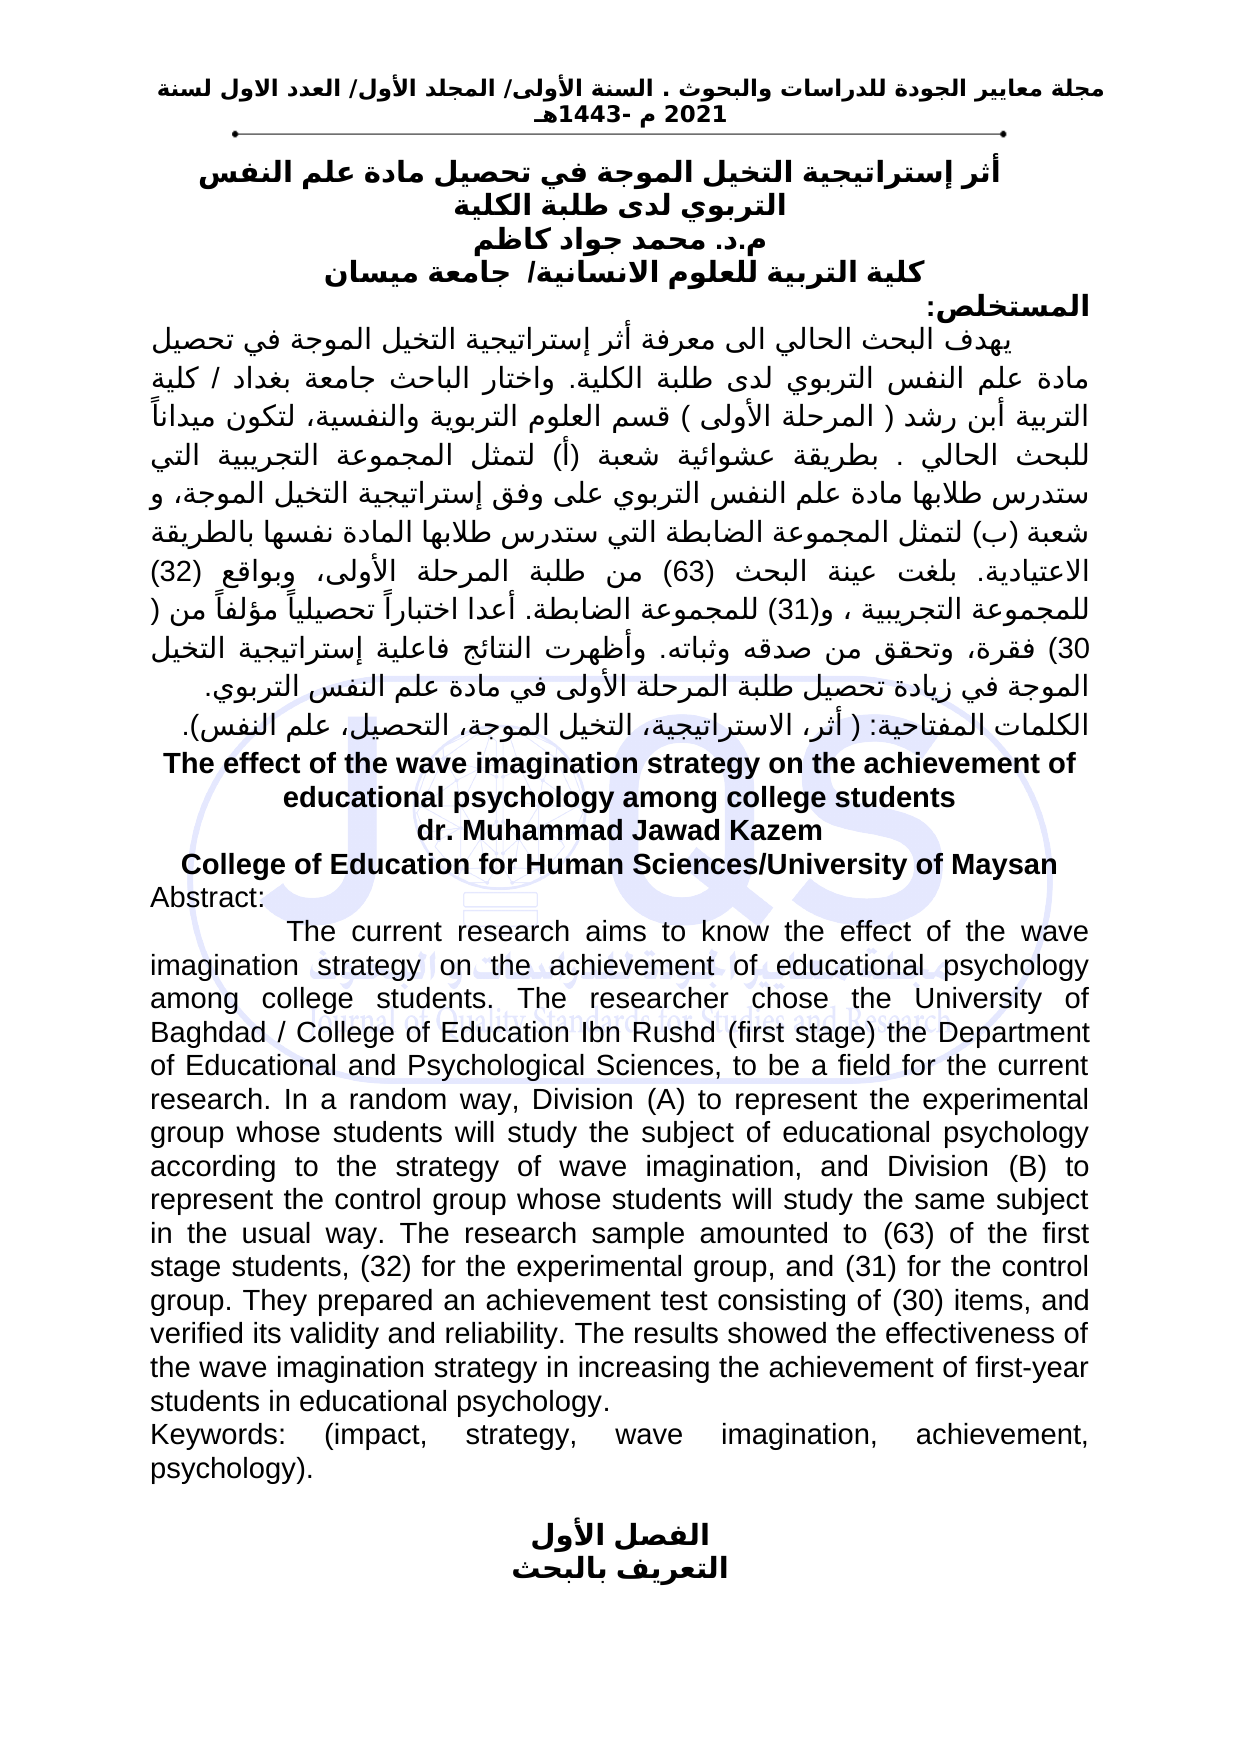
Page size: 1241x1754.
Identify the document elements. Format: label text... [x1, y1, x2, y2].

text الكلمات المفتاحية: ( أثر، الاستراتيجية، التخيل الموجة، التحصيل، علم النفس). [150, 708, 1090, 741]
text م.د. محمد جواد كاظم [150, 222, 1090, 255]
text الفصل الأول [150, 1518, 1090, 1551]
text Abstract: [150, 881, 1090, 914]
text The effect of the wave imagination strategy on the achievement of educational psychology among college students [150, 746, 1090, 813]
text يهدف البحث الحالي الى معرفة أثر إستراتيجية التخيل الموجة في تحصيل مادة علم النفس التربوي لدى طلبة الكلية. واختار الباحث جامعة بغداد / كلية التربية أبن رشد ( المرحلة الأولى ) قسم العلوم التربوية والنفسية، لتكون ميداناً للبحث الحالي . بطريقة عشوائية شعبة (أ) لتمثل المجموعة التجريبية التي ستدرس طلابها مادة علم النفس التربوي على وفق إستراتيجية التخيل الموجة، و شعبة (ب) لتمثل المجموعة الضابطة التي ستدرس طلابها المادة نفسها بالطريقة الاعتيادية. بلغت عينة البحث (63) من طلبة المرحلة الأولى، وبواقع (32) للمجموعة التجريبية ، و(31) للمجموعة الضابطة. أعدا اختباراً تحصيلياً مؤلفاً من (30) فقرة، وتحقق من صدقه وثباته. وأظهرت النتائج فاعلية إستراتيجية التخيل الموجة في زيادة تحصيل طلبة المرحلة الأولى في مادة علم النفس التربوي. [150, 322, 1090, 703]
text The current research aims to know the effect of the wave imagination strategy on the achievement of educational psychology among college students. The researcher chose the University of Baghdad / College of Education Ibn Rushd (first stage) the Department of Educational and Psychological Sciences, to be a field for the current research. In a random way, Division (A) to represent the experimental group whose students will study the subject of educational psychology according to the strategy of wave imagination, and Division (B) to represent the control group whose students will study the same subject in the usual way. The research sample amounted to (63) of the first stage students, (32) for the experimental group, and (31) for the control group. They prepared an achievement test consisting of (30) items, and verified its validity and reliability. The results showed the effectiveness of the wave imagination strategy in increasing the achievement of first-year students in educational psychology. [150, 914, 1090, 1417]
text أثر إستراتيجية التخيل الموجة في تحصيل مادة علم النفس التربوي لدى طلبة الكلية [150, 155, 1090, 222]
text التعريف بالبحث [150, 1551, 1090, 1585]
picture [232, 128, 1008, 142]
text Keywords: (impact, strategy, wave imagination, achievement, psychology). [150, 1417, 1090, 1484]
text المستخلص: [150, 289, 1090, 322]
text كلية التربية للعلوم الانسانية/ جامعة ميسان [150, 255, 1090, 289]
text College of Education for Human Sciences/University of Maysan [150, 847, 1090, 881]
text dr. Muhammad Jawad Kazem [150, 813, 1090, 847]
